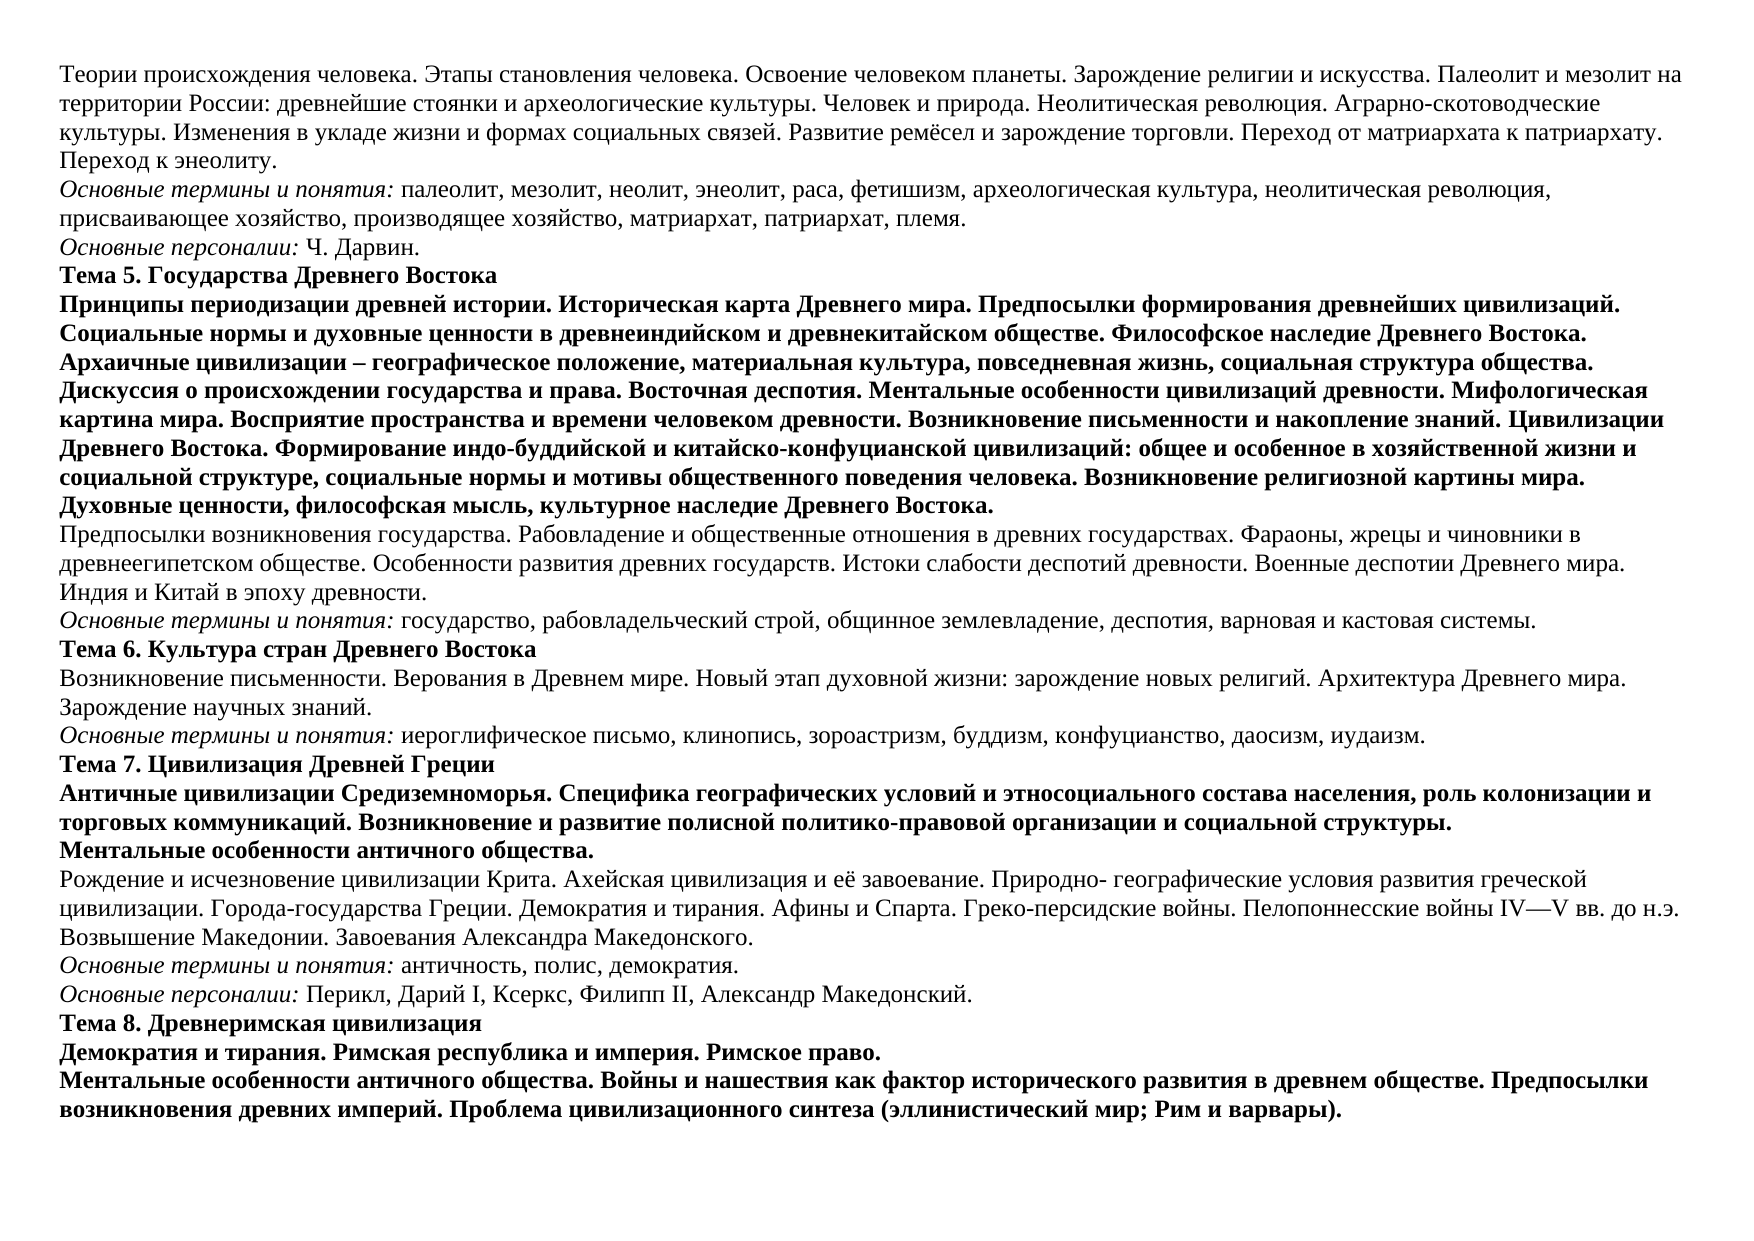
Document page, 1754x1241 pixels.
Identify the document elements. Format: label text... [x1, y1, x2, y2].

text Тема 5. Государства Древнего Востока [59, 260, 1698, 289]
text Тема 7. Цивилизация Древней Греции [59, 749, 1698, 778]
text Демократия и тирания. Римская республика и империя. Римское право. [59, 1037, 1698, 1065]
text Рождение и исчезновение цивилизации Крита. Ахейская цивилизация и её завоевание. Природно- географические условия развития греческой цивилизации. Города-государства Греции. Демократия и тирания. Афины и Спарта. Греко-персидские войны. Пелопоннесские войны IV—V вв. до н.э. Возвышение Македонии. Завоевания Александра Македонского. [59, 864, 1698, 950]
text Основные персоналии: Перикл, Дарий I, Ксеркс, Филипп II, Александр Македонский. [59, 979, 1698, 1008]
text Ментальные особенности античного общества. Войны и нашествия как фактор исторического развития в древнем обществе. Предпосылки возникновения древних империй. Проблема цивилизационного синтеза (эллинистический мир; Рим и варвары). [59, 1065, 1698, 1123]
text Принципы периодизации древней истории. Историческая карта Древнего мира. Предпосылки формирования древнейших цивилизаций. Социальные нормы и духовные ценности в древнеиндийском и древнекитайском обществе. Философское наследие Древнего Востока. Архаичные цивилизации – географическое положение, материальная культура, повседневная жизнь, социальная структура общества. Дискуссия о происхождении государства и права. Восточная деспотия. Ментальные особенности цивилизаций древности. Мифологическая картина мира. Восприятие пространства и времени человеком древности. Возникновение письменности и накопление знаний. Цивилизации Древнего Востока. Формирование индо-буддийской и китайско-конфуцианской цивилизаций: общее и особенное в хозяйственной жизни и социальной структуре, социальные нормы и мотивы общественного поведения человека. Возникновение религиозной картины мира. Духовные ценности, философская мысль, культурное наследие Древнего Востока. [59, 289, 1698, 519]
text Основные термины и понятия: иероглифическое письмо, клинопись, зороастризм, буддизм, конфуцианство, даосизм, иудаизм. [59, 720, 1698, 749]
text Возникновение письменности. Верования в Древнем мире. Новый этап духовной жизни: зарождение новых религий. Архитектура Древнего мира. Зарождение научных знаний. [59, 663, 1698, 720]
text Предпосылки возникновения государства. Рабовладение и общественные отношения в древних государствах. Фараоны, жрецы и чиновники в древнеегипетском обществе. Особенности развития древних государств. Истоки слабости деспотий древности. Военные деспотии Древнего мира. Индия и Китай в эпоху древности. [59, 519, 1698, 605]
text Античные цивилизации Средиземноморья. Специфика географических условий и этносоциального состава населения, роль колонизации и торговых коммуникаций. Возникновение и развитие полисной политико-правовой организации и социальной структуры. [59, 778, 1698, 835]
text Тема 6. Культура стран Древнего Востока [59, 634, 1698, 663]
text Основные персоналии: Ч. Дарвин. [59, 232, 1698, 260]
text Основные термины и понятия: античность, полис, демократия. [59, 950, 1698, 979]
text Тема 8. Древнеримская цивилизация [59, 1008, 1698, 1037]
text Основные термины и понятия: государство, рабовладельческий строй, общинное землевладение, деспотия, варновая и кастовая системы. [59, 605, 1698, 634]
text Основные термины и понятия: палеолит, мезолит, неолит, энеолит, раса, фетишизм, археологическая культура, неолитическая революция, присваивающее хозяйство, производящее хозяйство, матриархат, патриархат, племя. [59, 174, 1698, 232]
text Теории происхождения человека. Этапы становления человека. Освоение человеком планеты. Зарождение религии и искусства. Палеолит и мезолит на территории России: древнейшие стоянки и археологические культуры. Человек и природа. Неолитическая революция. Аграрно-скотоводческие культуры. Изменения в укладе жизни и формах социальных связей. Развитие ремёсел и зарождение торговли. Переход от матриархата к патриархату. Переход к энеолиту. [59, 59, 1698, 174]
text Ментальные особенности античного общества. [59, 835, 1698, 864]
